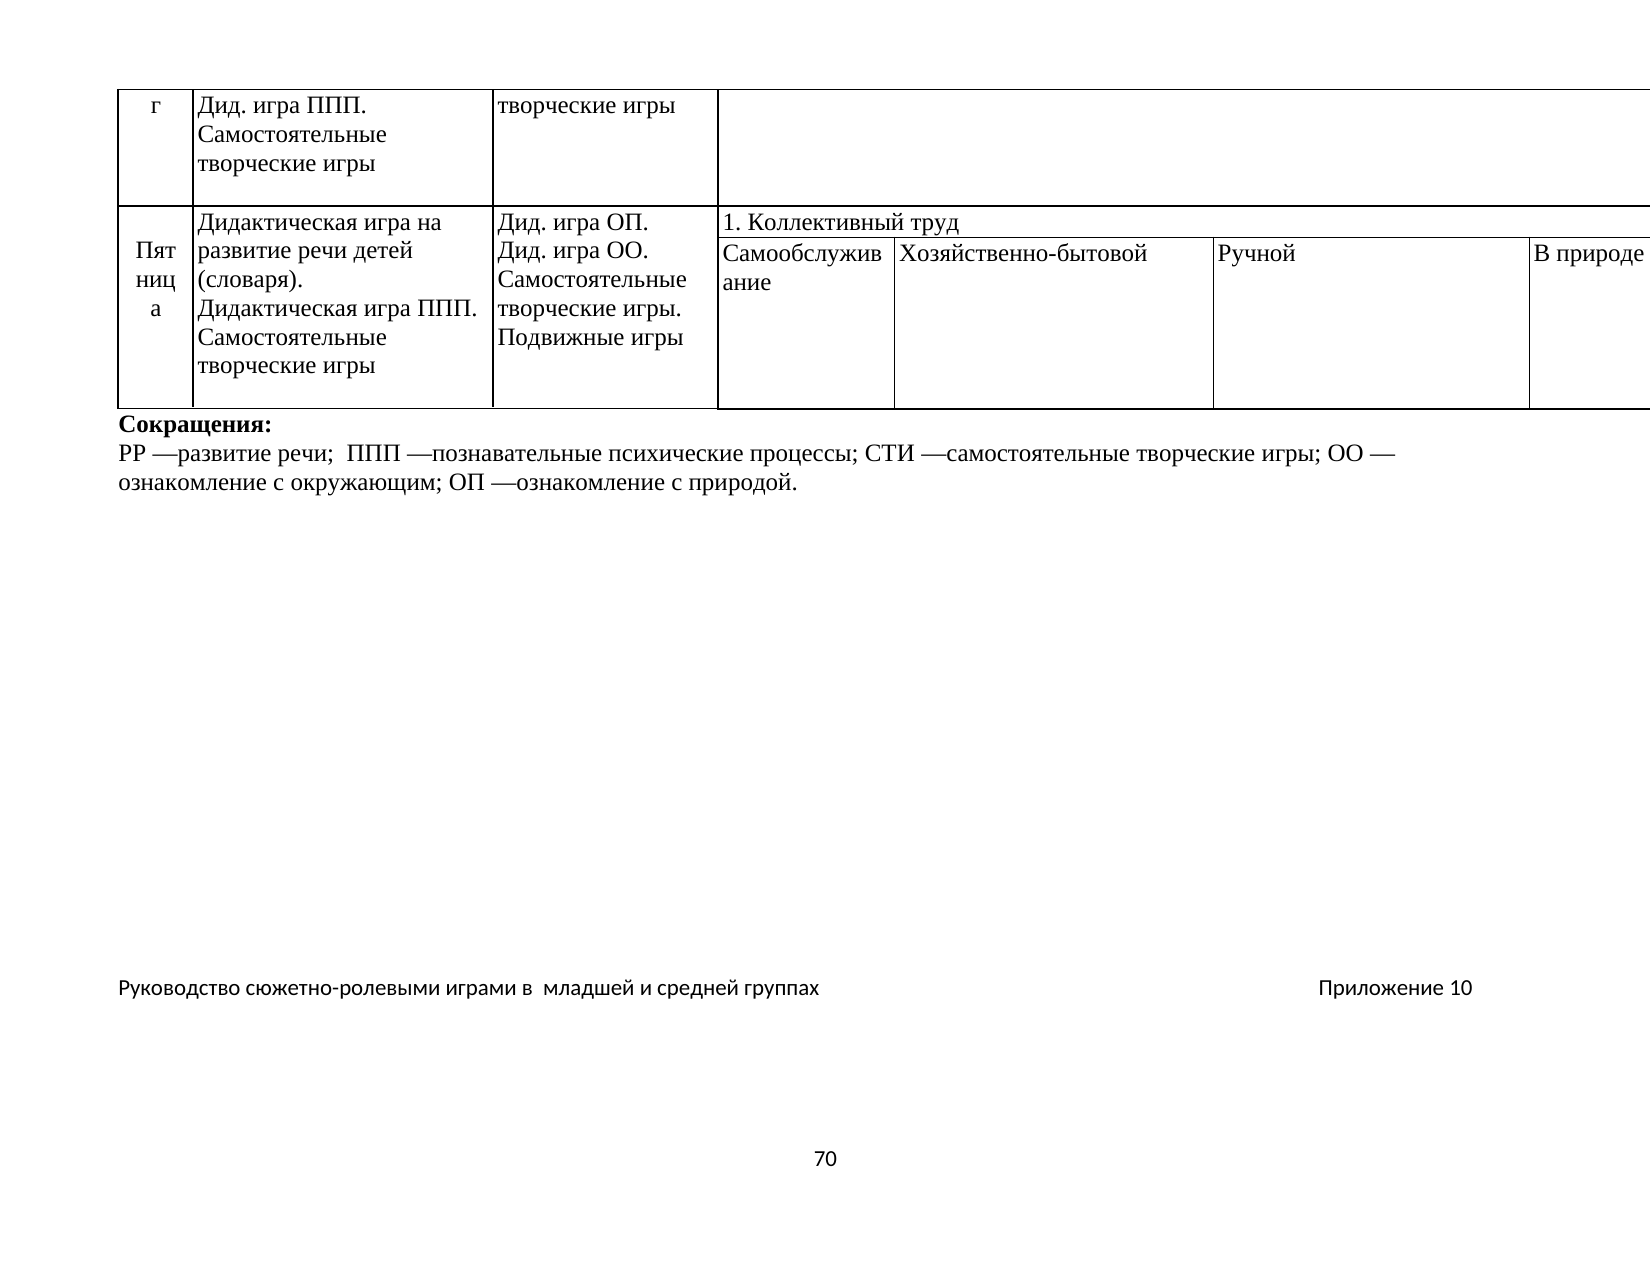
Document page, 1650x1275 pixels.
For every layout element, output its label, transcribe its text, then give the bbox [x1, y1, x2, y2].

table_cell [194, 90, 492, 205]
table_cell В природе [1530, 238, 1650, 408]
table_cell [494, 90, 717, 205]
table_cell Ручной [1214, 238, 1529, 408]
table_cell 1. Коллективный труд [719, 207, 894, 237]
table_cell Дидактическая игра на развитие речи детей (словаря). Дидактическая игра ППП. Самостоятельные творческие игры [193, 207, 493, 408]
text Руководство сюжетно-ролевыми играми в младшей и средней группах Приложение 10 [118, 973, 1532, 1001]
text Сокращения: [118, 409, 1532, 438]
text РР —развитие речи; ППП —познавательные психические процессы; СТИ —самостоятельные творческие игры; ОО —ознакомление с окружающим; ОП —ознакомление с природой. [118, 438, 1532, 496]
table_cell Дид. игра ОП. Дид. игра ОО. Самостоятельные творческие игры. Подвижные игры [493, 207, 717, 408]
table_cell Хозяйственно-бытовой [895, 238, 1213, 408]
table_cell 1. Коллективный труд [895, 207, 1650, 237]
table_cell Пятница [119, 207, 193, 408]
table_cell Самообслуживание [719, 238, 894, 408]
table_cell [719, 90, 1650, 205]
table_cell Четверг [119, 90, 192, 205]
